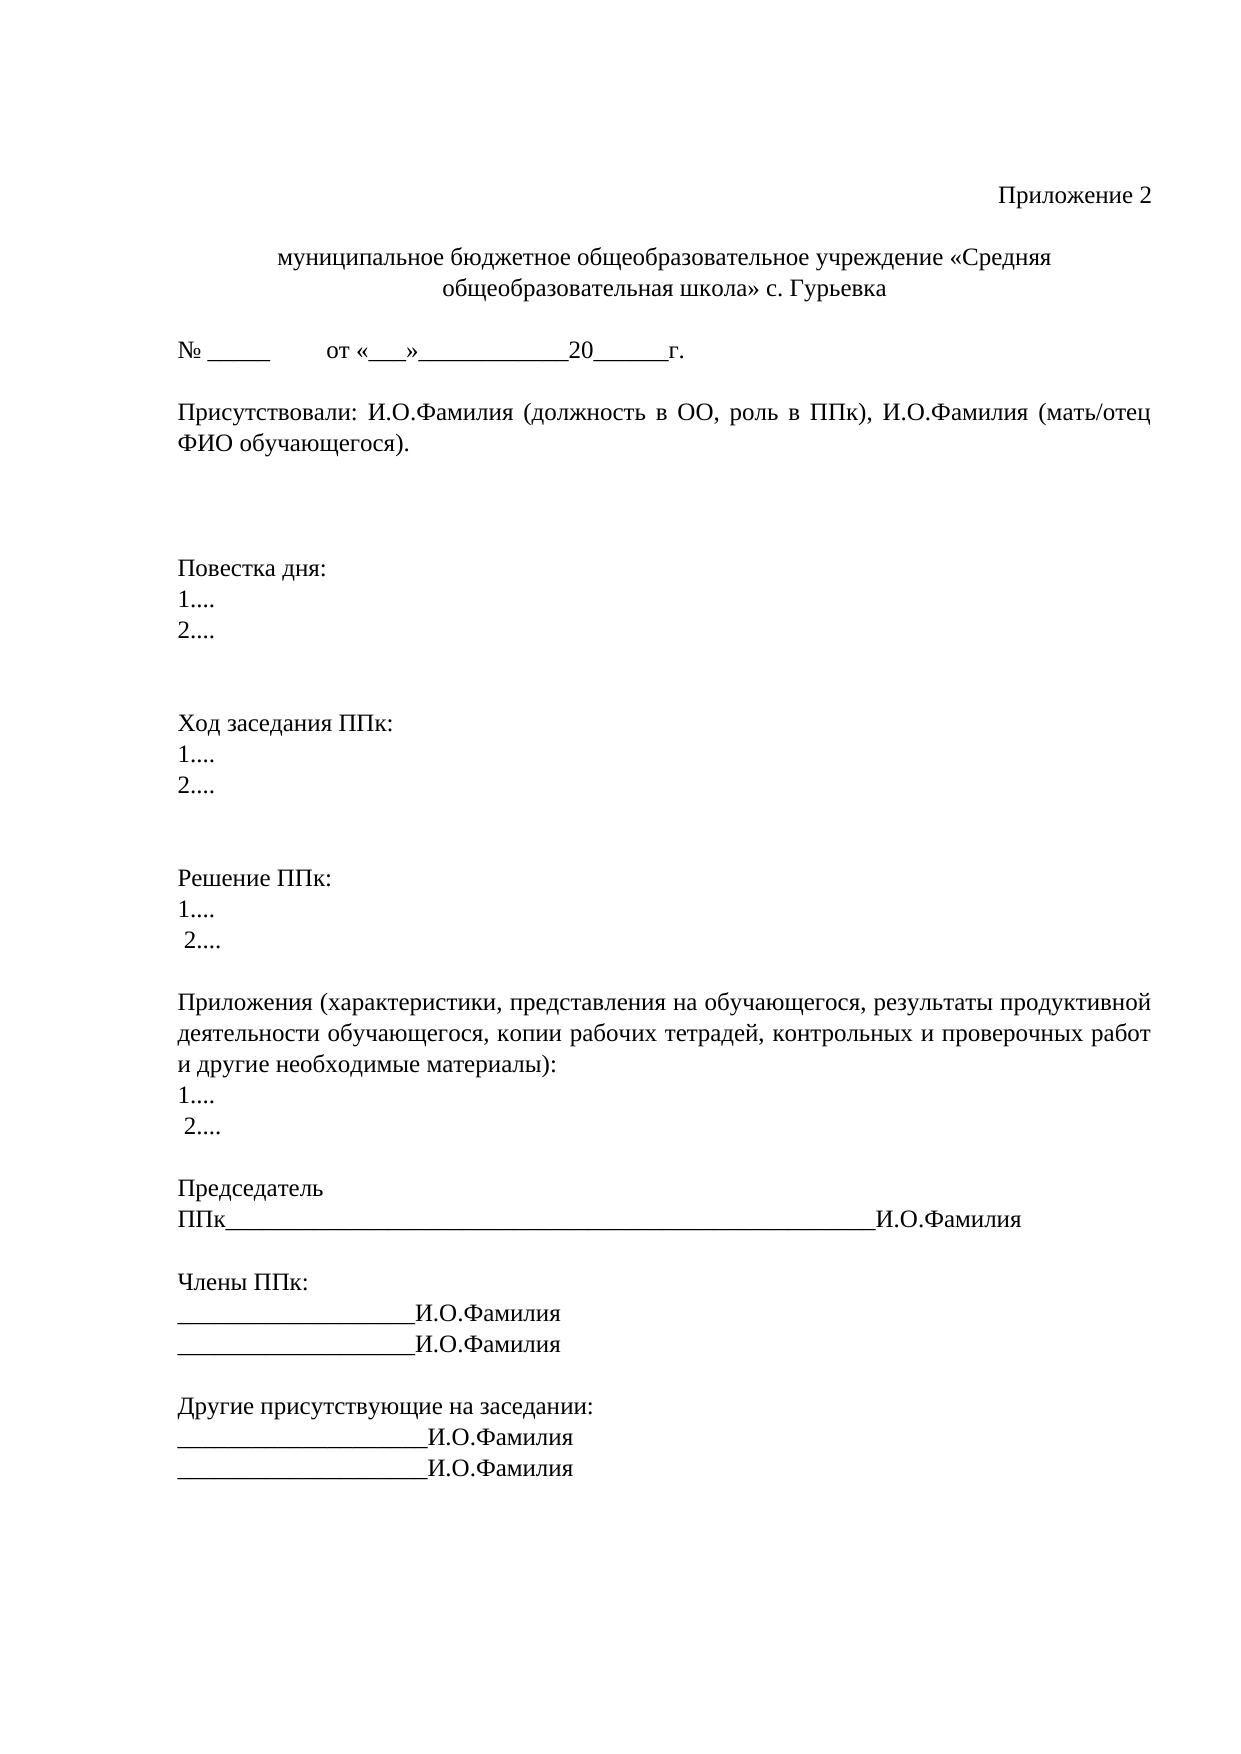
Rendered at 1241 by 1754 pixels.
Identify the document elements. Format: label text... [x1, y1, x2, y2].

text ____________________И.О.Фамилия [177, 1422, 1152, 1451]
text 2.... [177, 1111, 1152, 1140]
text 1.... [177, 584, 1152, 612]
text 2.... [177, 770, 1152, 799]
text ___________________И.О.Фамилия [177, 1329, 1152, 1357]
text Приложение 2 [177, 180, 1152, 209]
text Повестка дня: [177, 553, 1152, 581]
text ___________________И.О.Фамилия [177, 1298, 1152, 1326]
text 2.... [177, 925, 1152, 954]
text Ход заседания ППк: [177, 708, 1152, 737]
text ____________________И.О.Фамилия [177, 1453, 1152, 1482]
text 2.... [177, 615, 1152, 643]
text 1.... [177, 894, 1152, 923]
text № _____ от «___»____________20______г. [177, 335, 1152, 364]
text 1.... [177, 739, 1152, 768]
text Председатель ППк____________________________________________________И.О.Фамилия [177, 1173, 1152, 1233]
text Другие присутствующие на заседании: [177, 1391, 1152, 1419]
text муниципальное бюджетное общеобразовательное учреждение «Средняя общеобразовательная школа» с. Гурьевка [177, 242, 1152, 302]
text Присутствовали: И.О.Фамилия (должность в ОО, роль в ППк), И.О.Фамилия (мать/отец ФИО обучающегося). [177, 397, 1152, 457]
text Приложения (характеристики, представления на обучающегося, результаты продуктивной деятельности обучающегося, копии рабочих тетрадей, контрольных и проверочных работ и другие необходимые материалы): [177, 987, 1152, 1078]
text Члены ППк: [177, 1267, 1152, 1295]
text Решение ППк: [177, 863, 1152, 892]
text 1.... [177, 1080, 1152, 1109]
